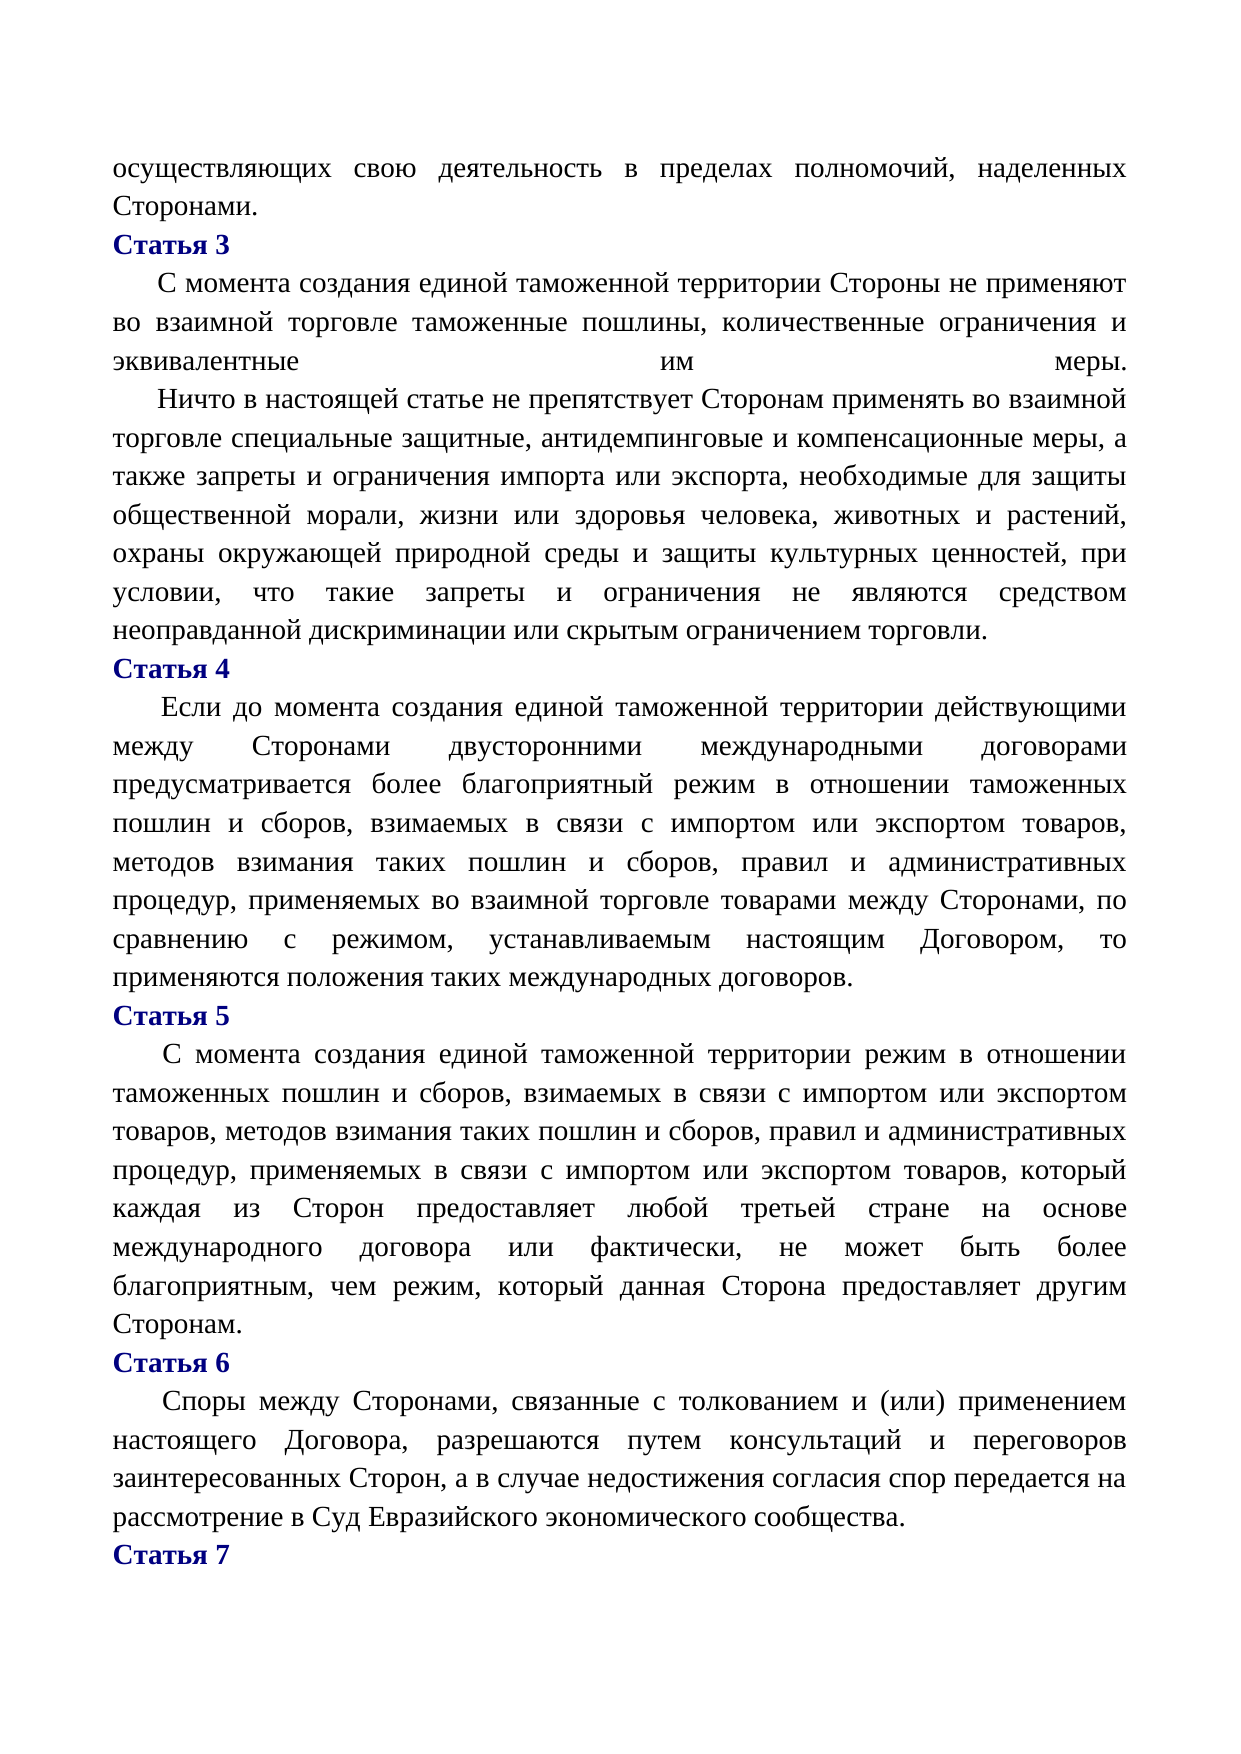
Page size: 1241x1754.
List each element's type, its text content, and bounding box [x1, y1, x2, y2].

text Статья 6 [112, 1345, 1128, 1378]
text Статья 7 [112, 1537, 1128, 1571]
text Споры между Сторонами, связанные с толкованием и (или) применением настоящего Договора, разрешаются путем консультаций и переговоров заинтересованных Сторон, а в случае недостижения согласия спор передается на рассмотрение в Суд Евразийского экономического сообщества. [112, 1383, 1128, 1532]
text С момента создания единой таможенной территории Стороны не применяют во взаимной торговле таможенные пошлины, количественные ограничения и эквивалентные им меры. Ничто в настоящей статье не препятствует Сторонам применять во взаимной торговле специальные защитные, антидемпинговые и компенсационные меры, а также запреты и ограничения импорта или экспорта, необходимые для защиты общественной морали, жизни или здоровья человека, животных и растений, охраны окружающей природной среды и защиты культурных ценностей, при условии, что такие запреты и ограничения не являются средством неоправданной дискриминации или скрытым ограничением торговли. [112, 266, 1128, 646]
text Если до момента создания единой таможенной территории действующими между Сторонами двусторонними международными договорами предусматривается более благоприятный режим в отношении таможенных пошлин и сборов, взимаемых в связи с импортом или экспортом товаров, методов взимания таких пошлин и сборов, правил и административных процедур, применяемых во взаимной торговле товарами между Сторонами, по сравнению с режимом, устанавливаемым настоящим Договором, то применяются положения таких международных договоров. [112, 689, 1128, 993]
text Статья 3 [112, 227, 1128, 261]
text Статья 5 [112, 998, 1128, 1031]
text С момента создания единой таможенной территории режим в отношении таможенных пошлин и сборов, взимаемых в связи с импортом или экспортом товаров, методов взимания таких пошлин и сборов, правил и административных процедур, применяемых в связи с импортом или экспортом товаров, который каждая из Сторон предоставляет любой третьей стране на основе международного договора или фактически, не может быть более благоприятным, чем режим, который данная Сторона предоставляет другим Сторонам. [112, 1036, 1128, 1340]
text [112, 150, 1128, 222]
text Статья 4 [112, 651, 1128, 684]
